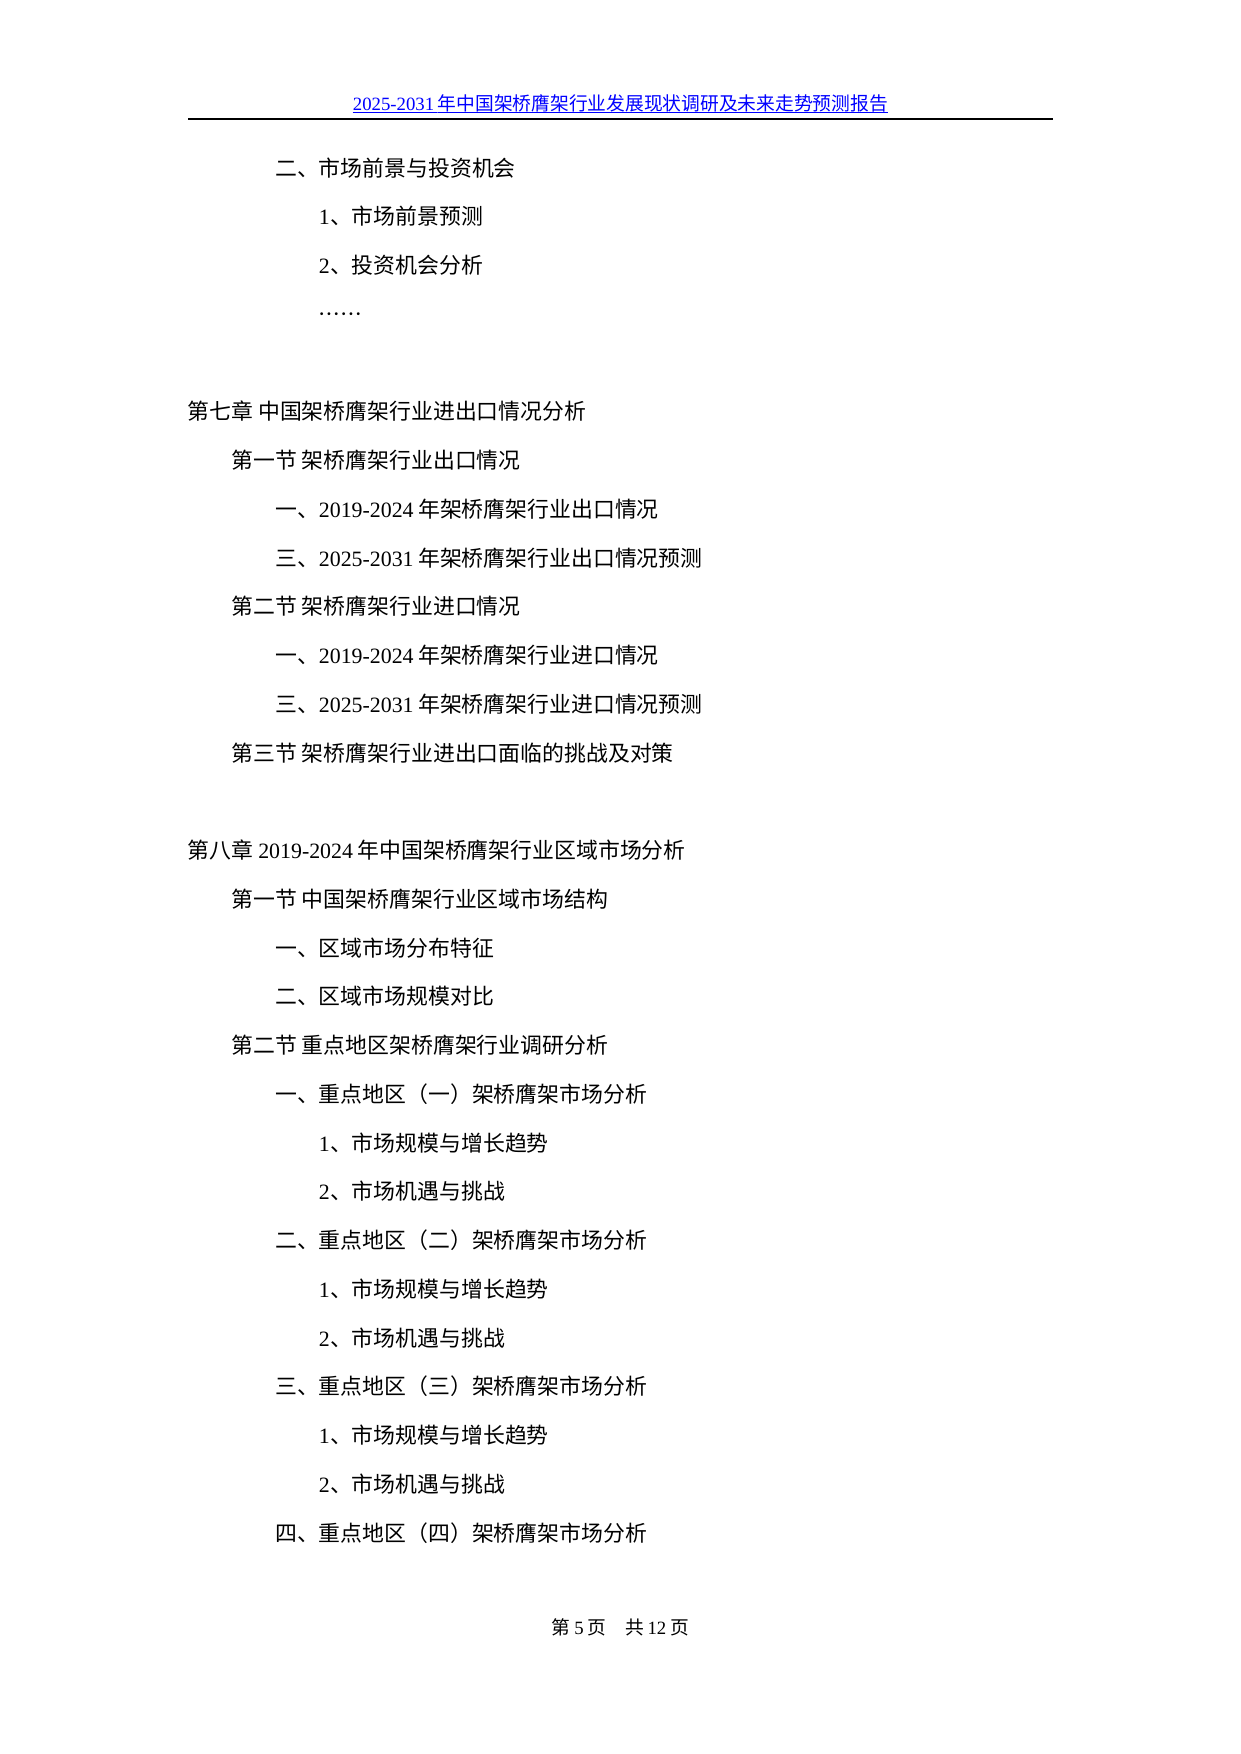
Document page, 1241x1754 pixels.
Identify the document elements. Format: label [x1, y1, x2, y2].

text [187, 150, 1053, 1548]
